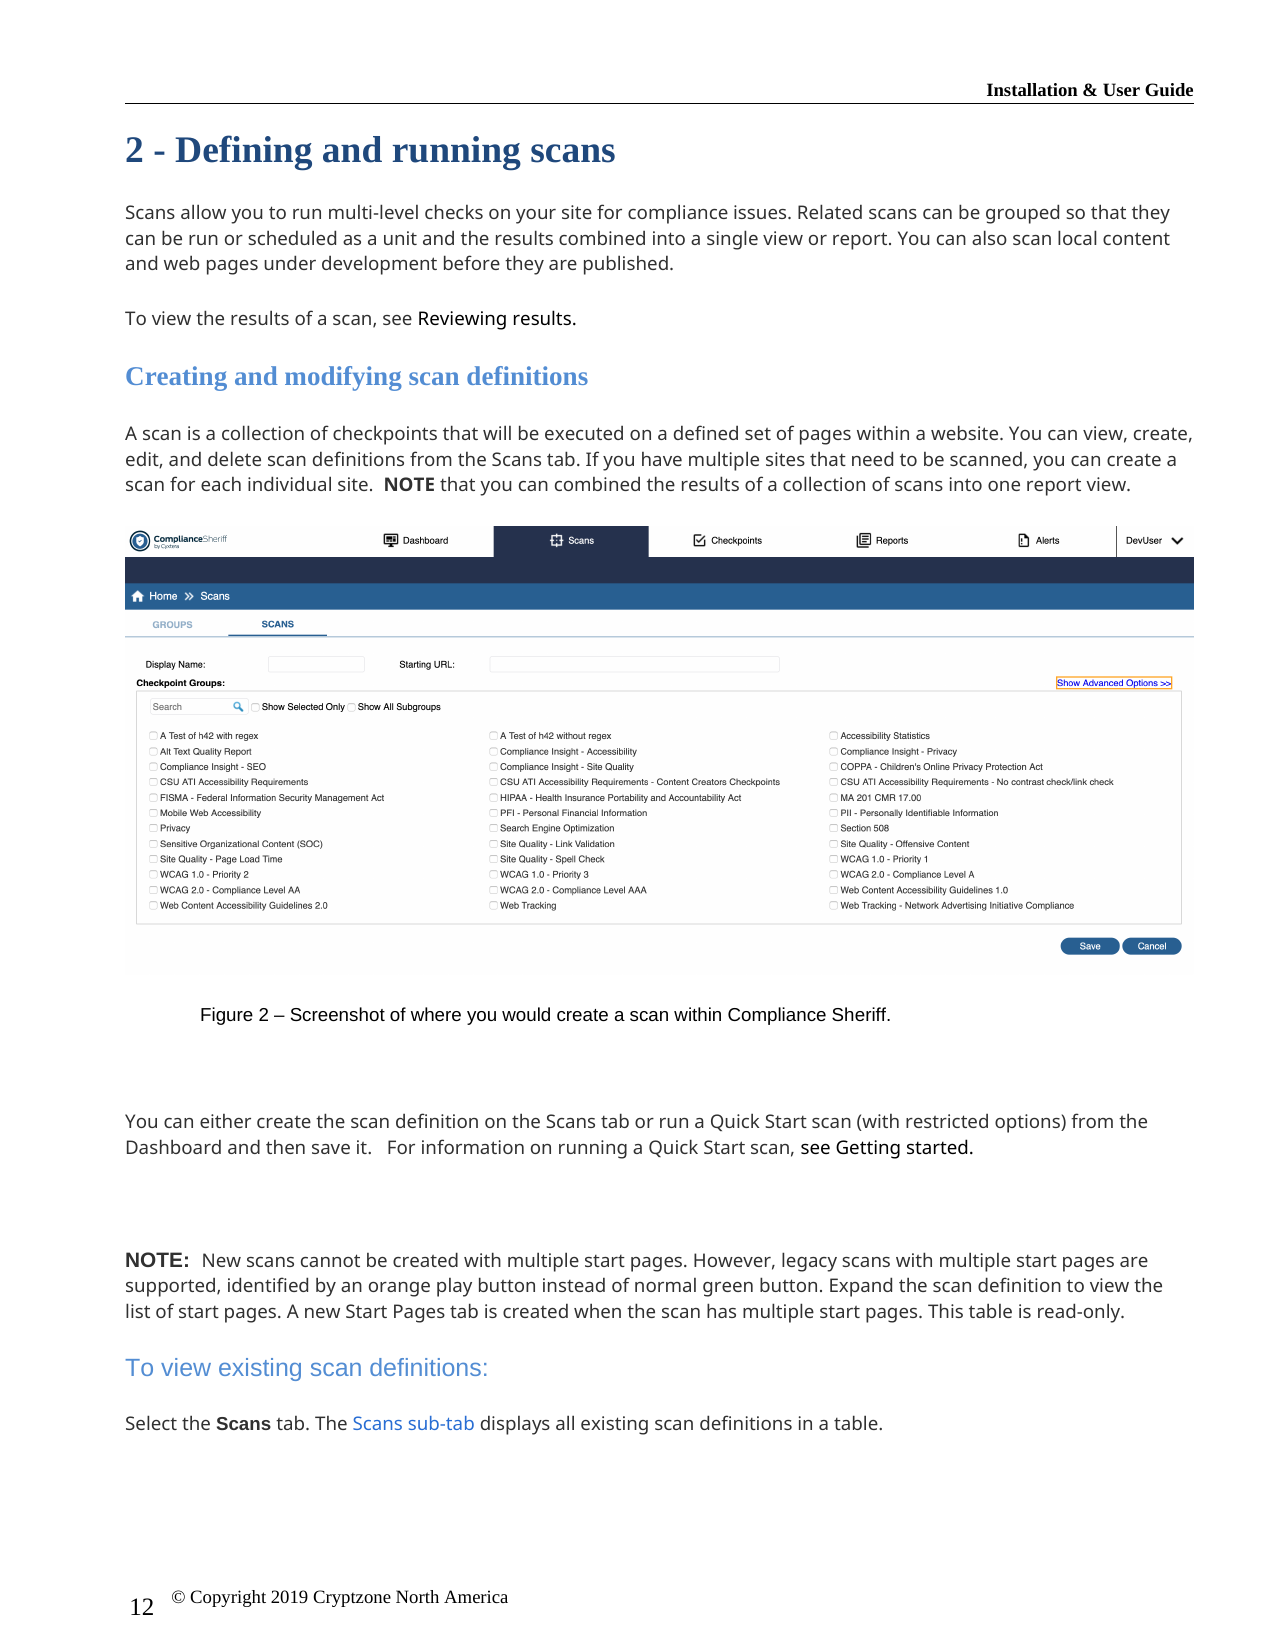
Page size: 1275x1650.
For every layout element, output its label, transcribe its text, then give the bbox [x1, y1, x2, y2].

text NOTE: New scans cannot be created with multiple start pages. However, legacy scans with multiple start pages are supported, identified by an orange play button instead of normal green button. Expand the scan definition to view the list of start pages. A new Start Pages tab is created when the scan has multiple start pages. This table is read-only. [125, 1247, 1194, 1323]
picture [125, 526, 1194, 975]
text Select the Scans tab. The Scans sub-tab displays all existing scan definitions in a table. [125, 1411, 1194, 1436]
subtitle To view existing scan definitions: [125, 1353, 1157, 1381]
text You can either create the scan definition on the Scans tab or run a Quick Start scan (with restricted options) from the Dashboard and then save it. For information on running a Quick Start scan, see Getting started. [125, 1109, 1194, 1160]
text Scans allow you to run multi-level checks on your site for compliance issues. Related scans can be grouped so that they can be run or scheduled as a unit and the results combined into a single view or report. You can also scan local content and web pages under development before they are published. [125, 199, 1194, 276]
subtitle 2 - Defining and running scans [125, 127, 1194, 170]
text Figure 2 – Screenshot of where you would create a scan within Compliance Sheriff. [200, 1003, 1194, 1025]
text A scan is a collection of checkpoints that will be executed on a defined set of pages within a website. You can view, create, edit, and delete scan definitions from the Scans tab. If you have multiple sites that need to be scanned, you can create a scan for each individual site. NOTE that you can combined the results of a collection of scans into one report view. [125, 420, 1194, 497]
text To view the results of a scan, see Reviewing results. [125, 305, 1194, 331]
subtitle Creating and modifying scan definitions [125, 360, 1194, 391]
